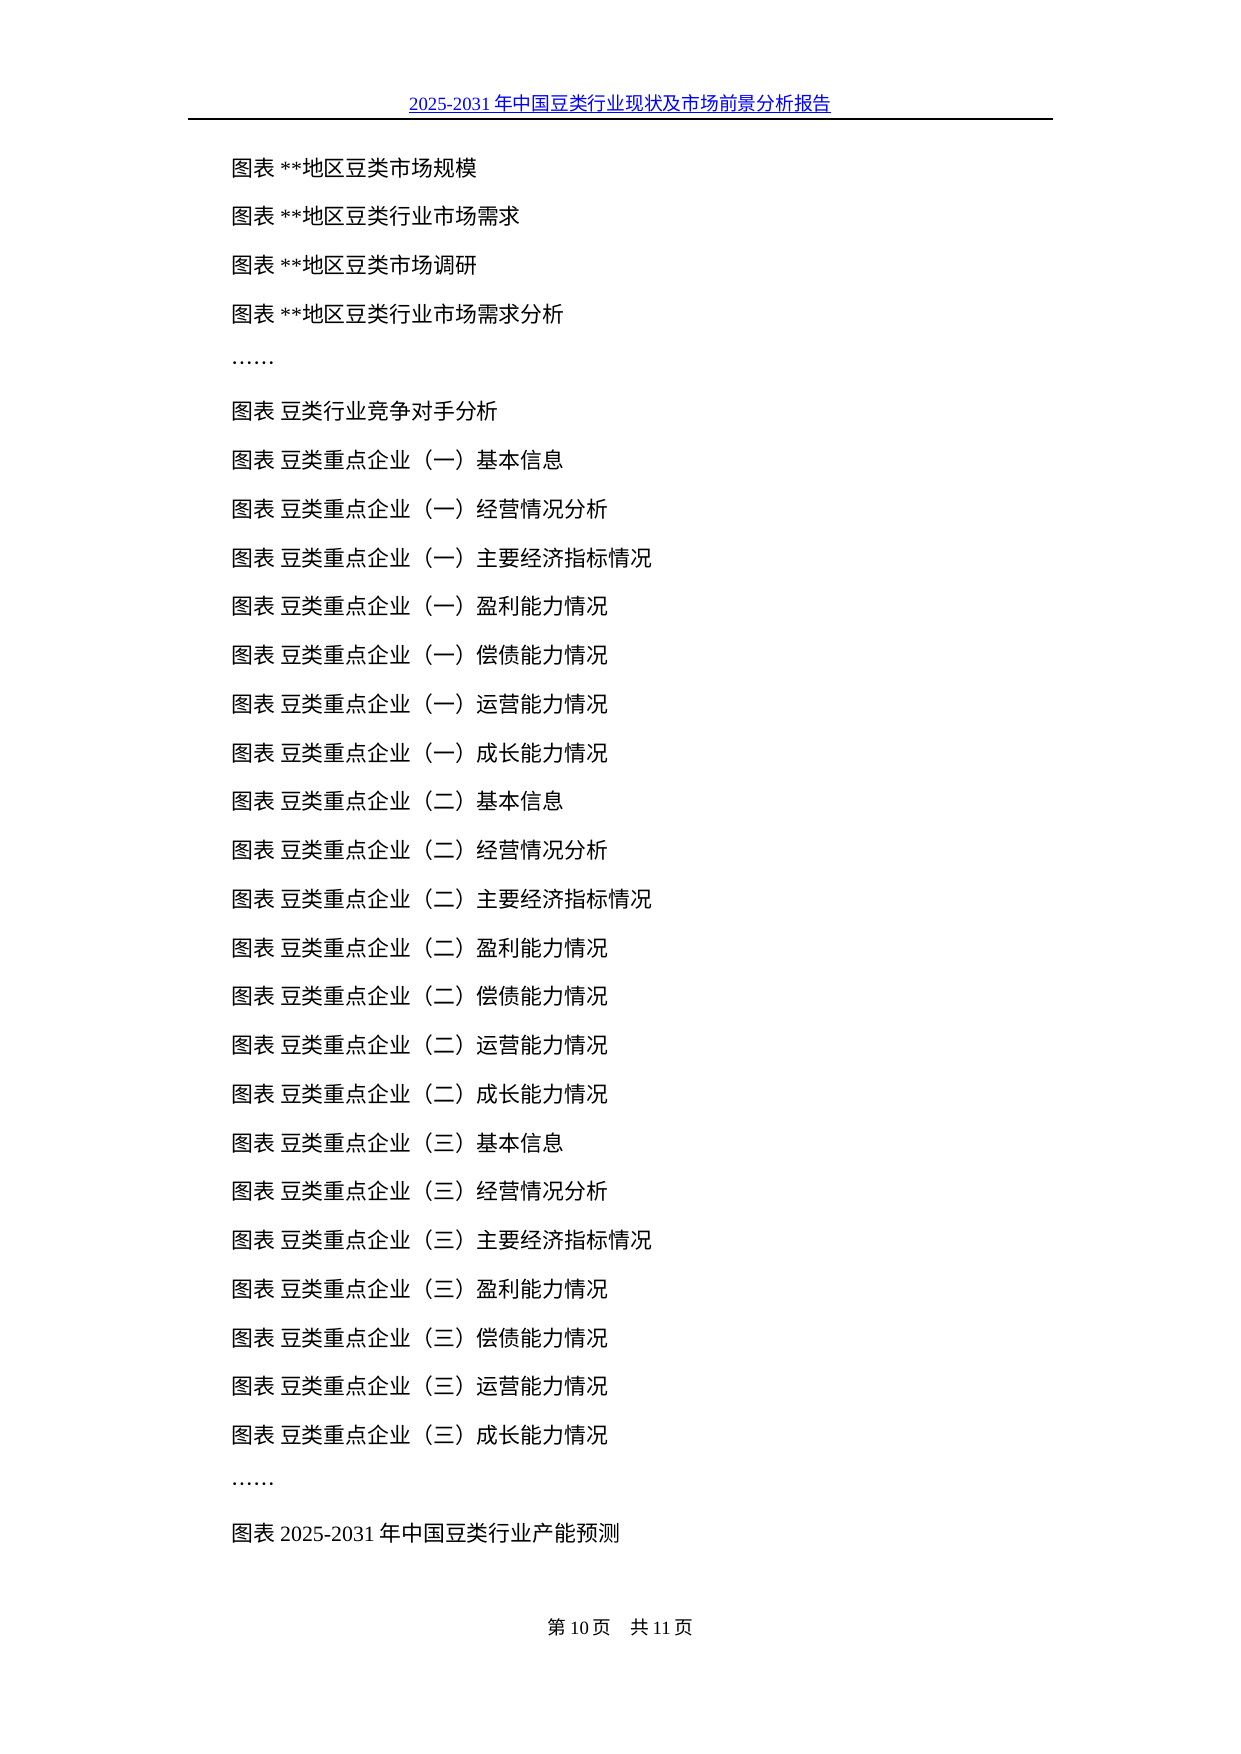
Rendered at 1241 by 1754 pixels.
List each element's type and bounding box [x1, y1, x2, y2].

text [187, 150, 1053, 1548]
